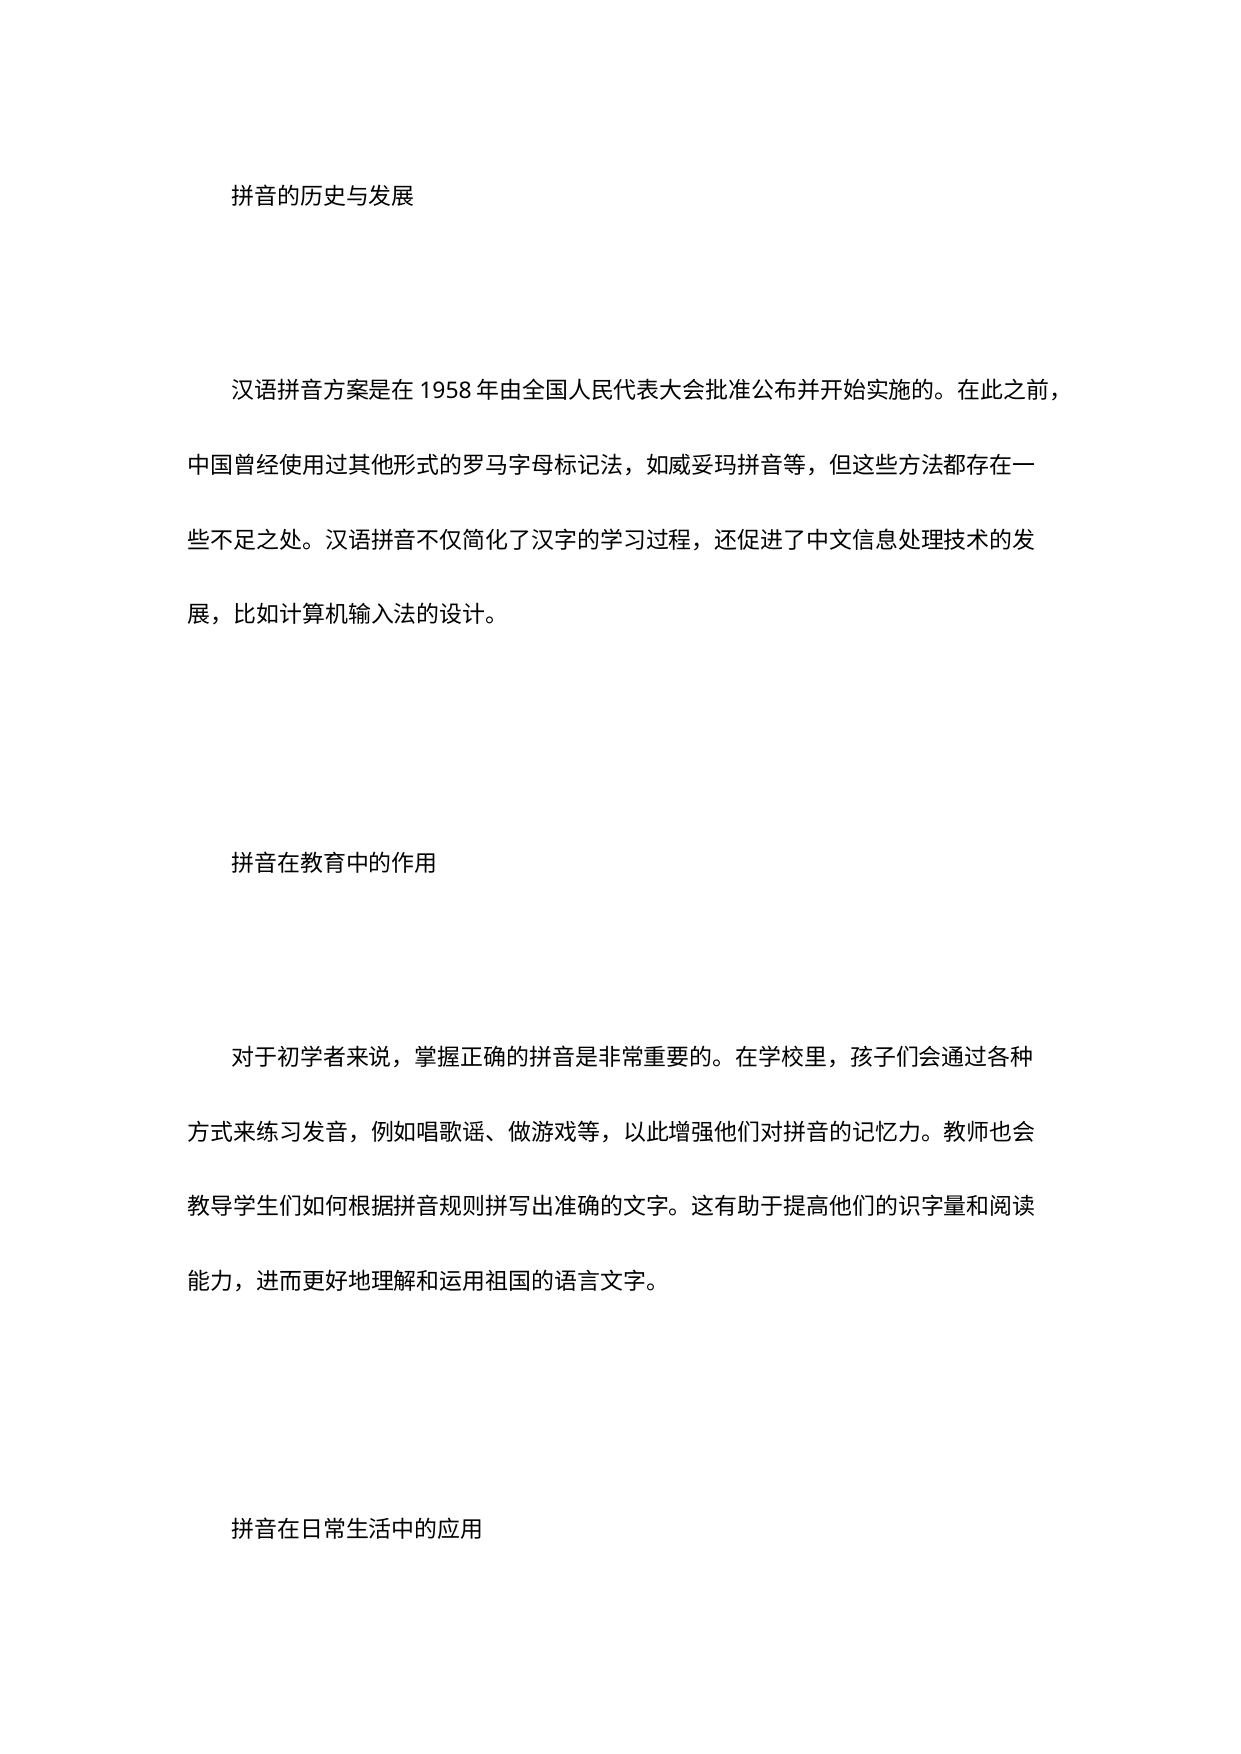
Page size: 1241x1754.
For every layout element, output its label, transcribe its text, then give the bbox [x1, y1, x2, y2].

text 拼音在教育中的作用 [187, 828, 1053, 893]
text 拼音在日常生活中的应用 [187, 1495, 1053, 1560]
text 汉语拼音方案是在1958年由全国人民代表大会批准公布并开始实施的。在此之前，中国曾经使用过其他形式的罗马字母标记法，如威妥玛拼音等，但这些方法都存在一些不足之处。汉语拼音不仅简化了汉字的学习过程，还促进了中文信息处理技术的发展，比如计算机输入法的设计。 [187, 356, 1053, 645]
text 对于初学者来说，掌握正确的拼音是非常重要的。在学校里，孩子们会通过各种方式来练习发音，例如唱歌谣、做游戏等，以此增强他们对拼音的记忆力。教师也会教导学生们如何根据拼音规则拼写出准确的文字。这有助于提高他们的识字量和阅读能力，进而更好地理解和运用祖国的语言文字。 [187, 1023, 1053, 1312]
text 拼音的历史与发展 [187, 162, 1053, 227]
